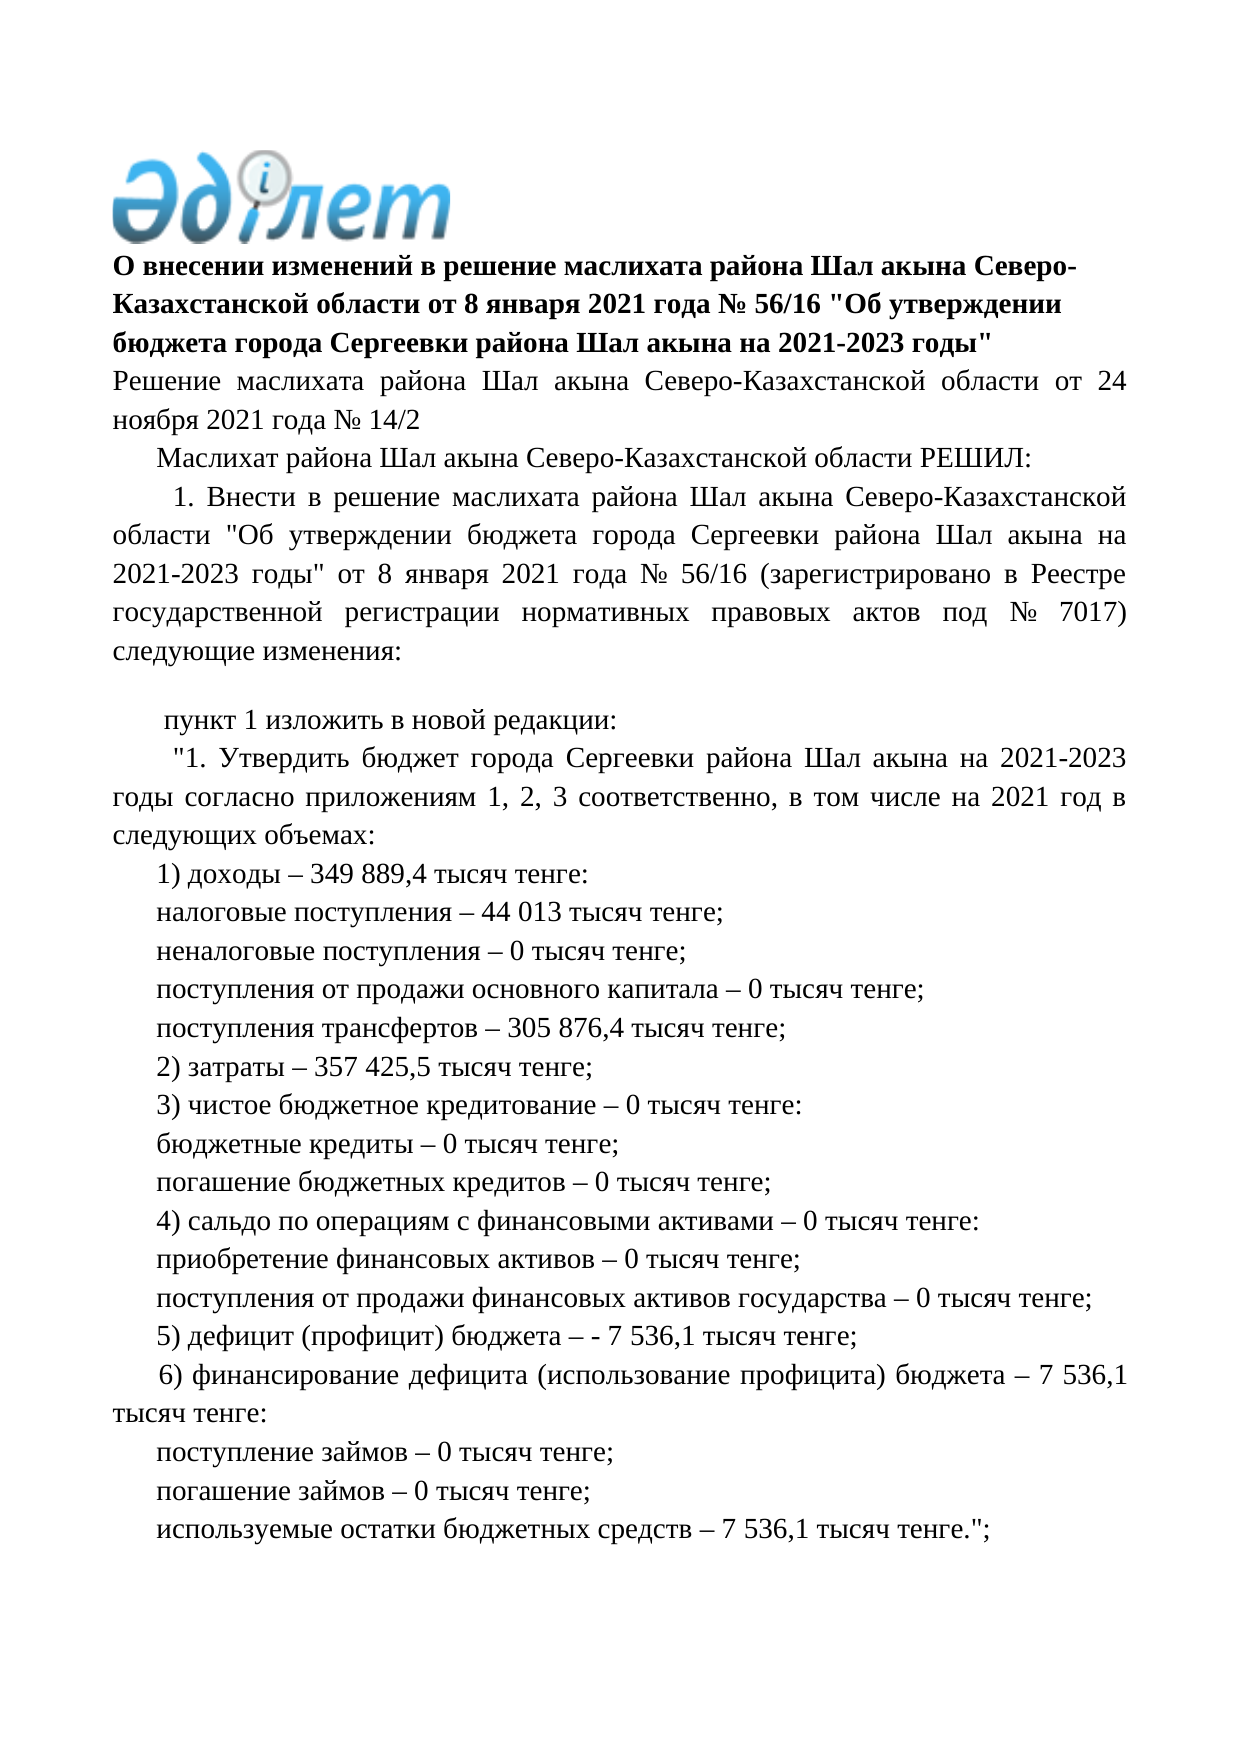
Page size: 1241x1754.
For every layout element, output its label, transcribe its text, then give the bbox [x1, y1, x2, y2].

picture [112, 150, 451, 244]
text 4) сальдо по операциям с финансовыми активами – 0 тысяч тенге: [112, 1203, 1128, 1236]
text 1. Внести в решение маслихата района Шал акына Северо-Казахстанской области "Об утверждении бюджета города Сергеевки района Шал акына на 2021-2023 годы" от 8 января 2021 года № 56/16 (зарегистрировано в Реестре государственной регистрации нормативных правовых актов под № 7017) следующие изменения: [112, 479, 1128, 667]
text 6) финансирование дефицита (использование профицита) бюджета – 7 536,1 тысяч тенге: [112, 1357, 1128, 1429]
text неналоговые поступления – 0 тысяч тенге; [112, 933, 1128, 967]
text поступления трансфертов – 305 876,4 тысяч тенге; [112, 1010, 1128, 1044]
text 2) затраты – 357 425,5 тысяч тенге; [112, 1049, 1128, 1082]
text О внесении изменений в решение маслихата района Шал акына Северо-Казахстанской области от 8 января 2021 года № 56/16 "Об утверждении бюджета города Сергеевки района Шал акына на 2021-2023 годы" [112, 248, 1128, 358]
text налоговые поступления – 44 013 тысяч тенге; [112, 894, 1128, 928]
text поступление займов – 0 тысяч тенге; [112, 1434, 1128, 1468]
text 5) дефицит (профицит) бюджета – - 7 536,1 тысяч тенге; [112, 1318, 1128, 1352]
text Маслихат района Шал акына Северо-Казахстанской области РЕШИЛ: [112, 440, 1128, 474]
text бюджетные кредиты – 0 тысяч тенге; [112, 1126, 1128, 1159]
text поступления от продажи финансовых активов государства – 0 тысяч тенге; [112, 1280, 1128, 1313]
text погашение займов – 0 тысяч тенге; [112, 1473, 1128, 1506]
text Решение маслихата района Шал акына Северо-Казахстанской области от 24 ноября 2021 года № 14/2 [112, 363, 1128, 435]
text приобретение финансовых активов – 0 тысяч тенге; [112, 1241, 1128, 1275]
text 1) доходы – 349 889,4 тысяч тенге: [112, 856, 1128, 889]
text 3) чистое бюджетное кредитование – 0 тысяч тенге: [112, 1087, 1128, 1121]
text "1. Утвердить бюджет города Сергеевки района Шал акына на 2021-2023 годы согласно приложениям 1, 2, 3 соответственно, в том числе на 2021 год в следующих объемах: [112, 740, 1128, 851]
text пункт 1 изложить в новой редакции: [112, 702, 1128, 735]
text используемые остатки бюджетных средств – 7 536,1 тысяч тенге."; [112, 1511, 1128, 1545]
text поступления от продажи основного капитала – 0 тысяч тенге; [112, 972, 1128, 1005]
text погашение бюджетных кредитов – 0 тысяч тенге; [112, 1164, 1128, 1198]
